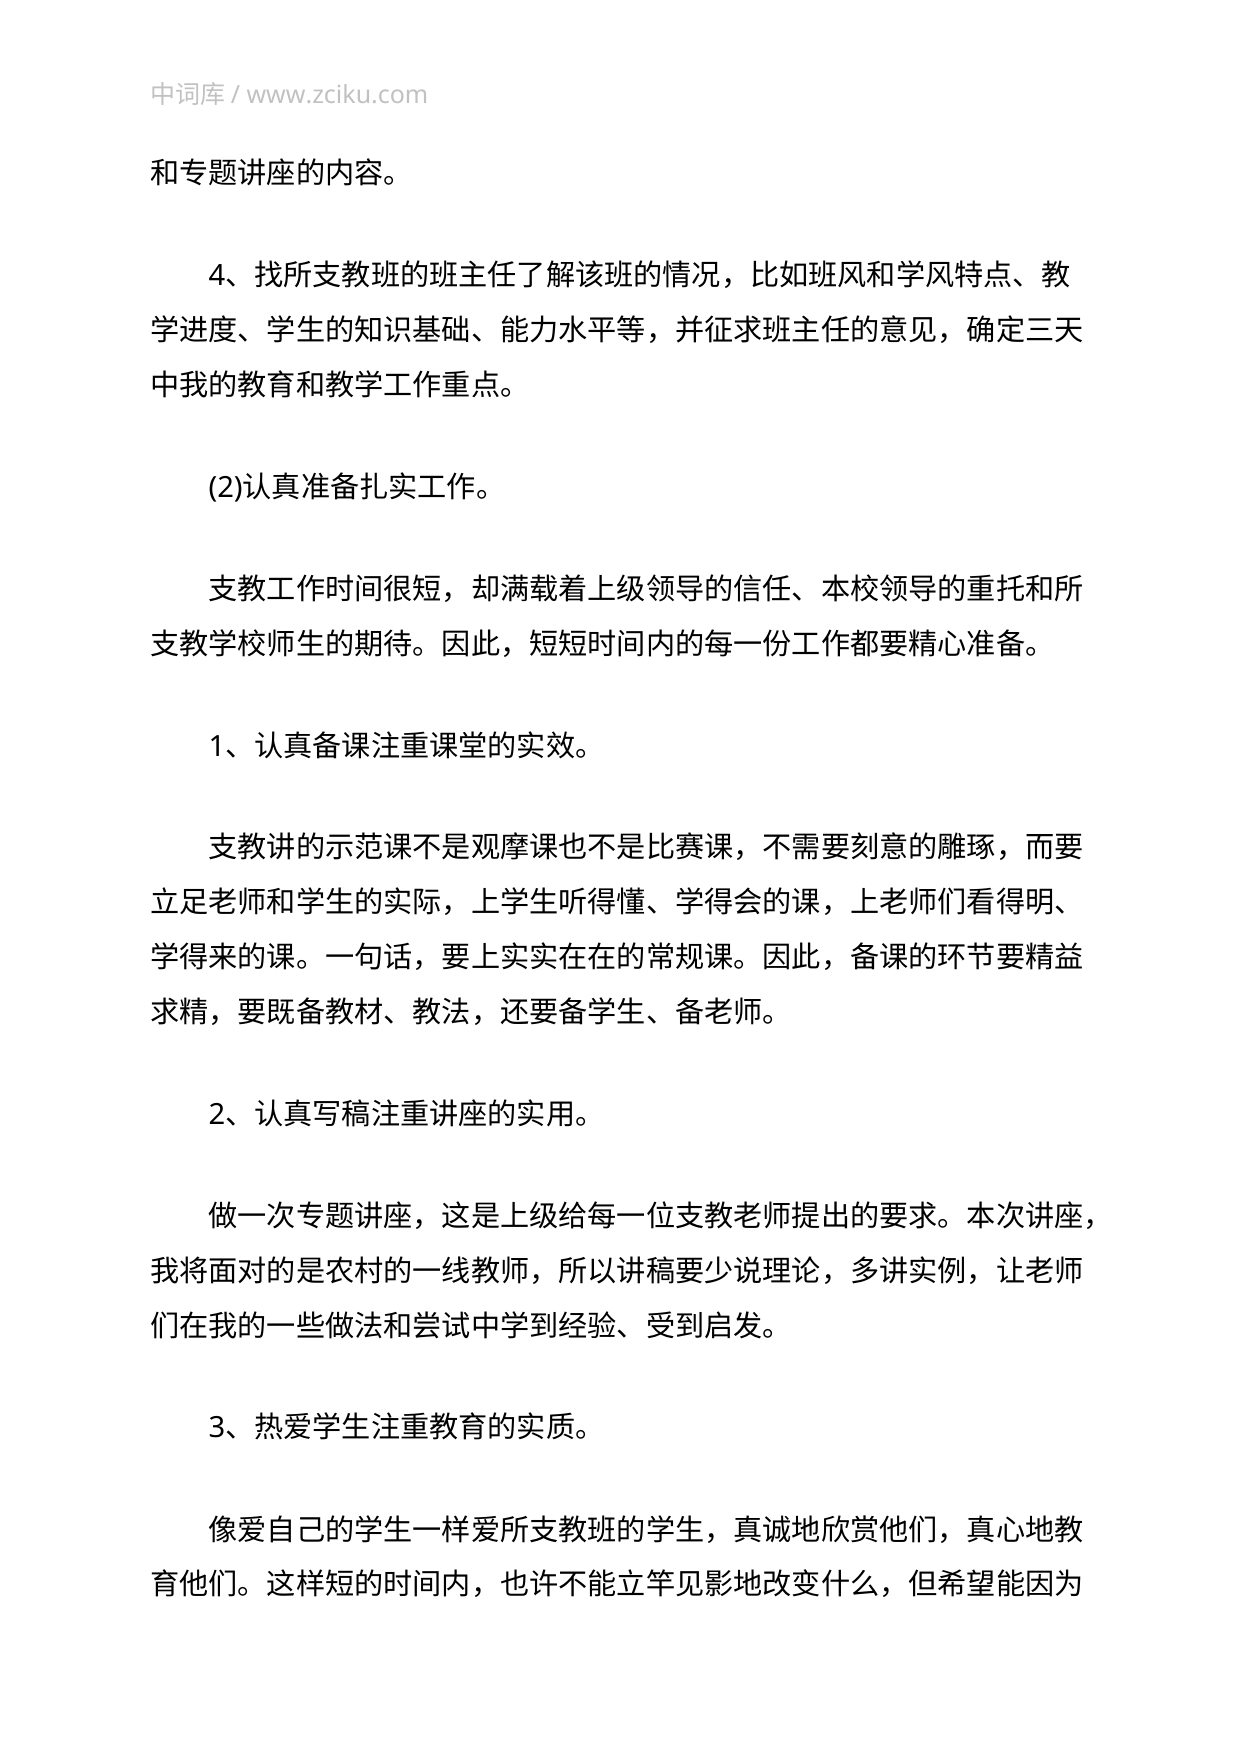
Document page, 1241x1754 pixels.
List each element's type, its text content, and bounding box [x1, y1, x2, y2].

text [150, 1506, 1090, 1603]
text 支教工作时间很短，却满载着上级领导的信任、本校领导的重托和所支教学校师生的期待。因此，短短时间内的每一份工作都要精心准备。 [150, 565, 1090, 663]
text 4、找所支教班的班主任了解该班的情况，比如班风和学风特点、教学进度、学生的知识基础、能力水平等，并征求班主任的意见，确定三天中我的教育和教学工作重点。 [150, 252, 1090, 404]
text 2、认真写稿注重讲座的实用。 [150, 1091, 1090, 1133]
text 3、热爱学生注重教育的实质。 [150, 1404, 1090, 1446]
text 支教讲的示范课不是观摩课也不是比赛课，不需要刻意的雕琢，而要立足老师和学生的实际，上学生听得懂、学得会的课，上老师们看得明、学得来的课。一句话，要上实实在在的常规课。因此，备课的环节要精益求精，要既备教材、教法，还要备学生、备老师。 [150, 824, 1090, 1031]
text 1、认真备课注重课堂的实效。 [150, 722, 1090, 764]
text 做一次专题讲座，这是上级给每一位支教老师提出的要求。本次讲座，我将面对的是农村的一线教师，所以讲稿要少说理论，多讲实例，让老师们在我的一些做法和尝试中学到经验、受到启发。 [150, 1192, 1090, 1344]
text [150, 150, 1090, 192]
text (2)认真准备扎实工作。 [150, 463, 1090, 506]
